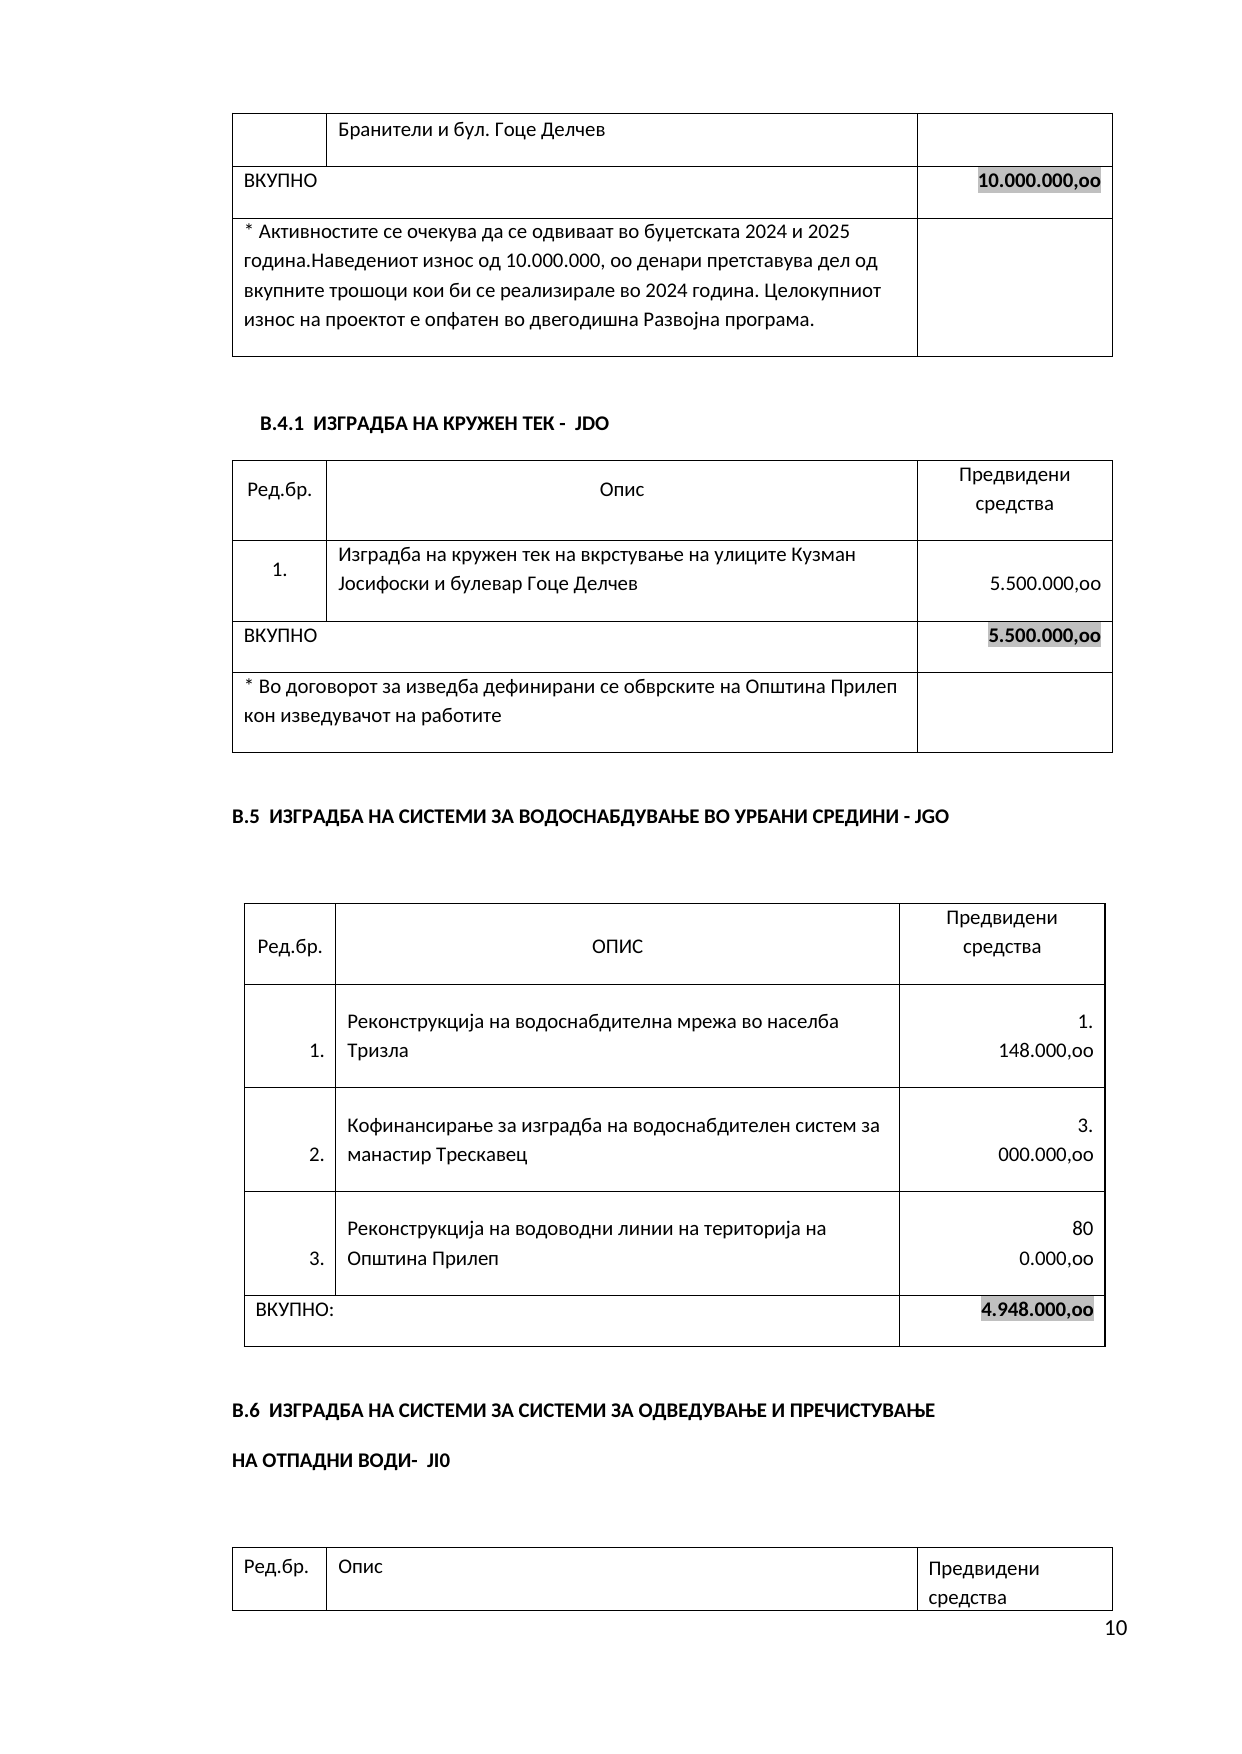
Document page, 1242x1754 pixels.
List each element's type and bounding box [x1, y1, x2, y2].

table_cell [221, 113, 1242, 1611]
